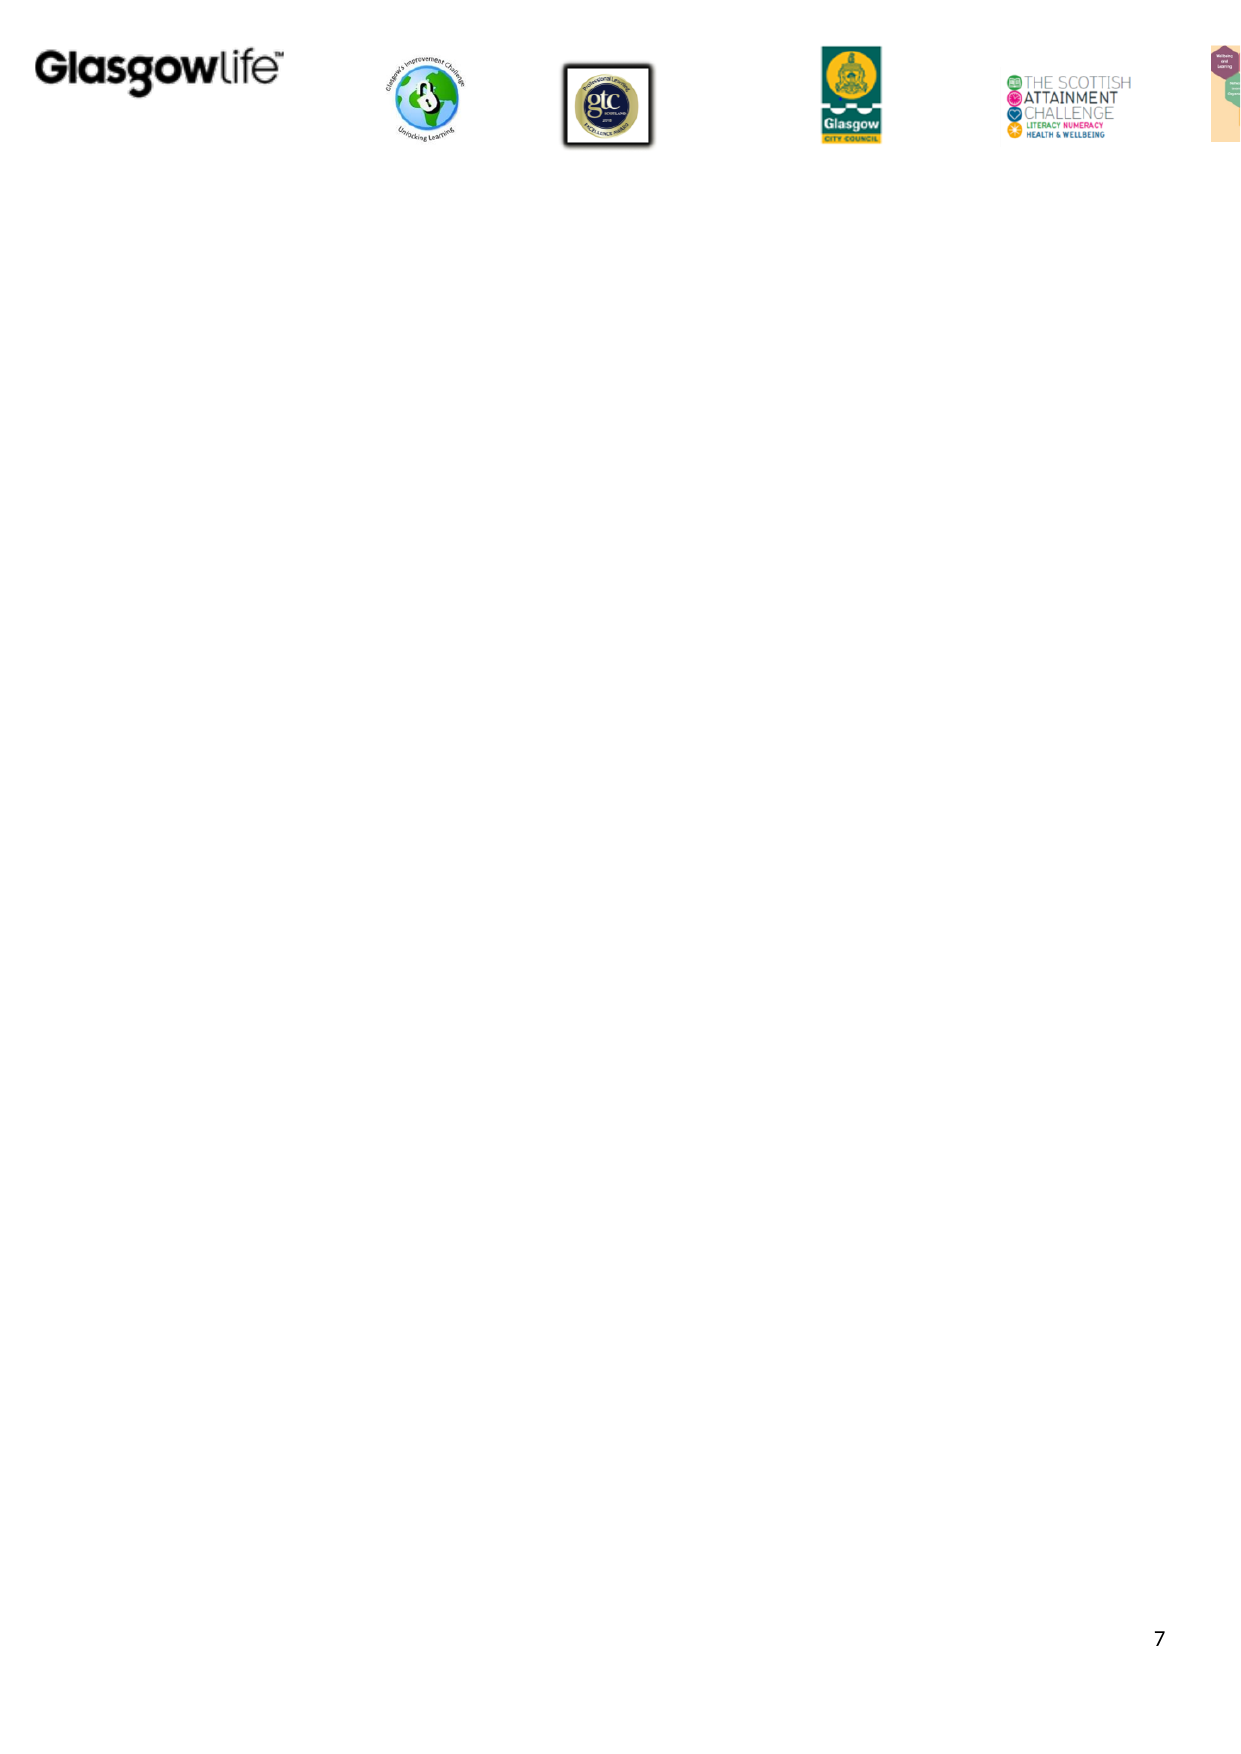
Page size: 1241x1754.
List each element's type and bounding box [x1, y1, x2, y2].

picture [35, 0, 284, 147]
picture [371, 33, 1241, 163]
